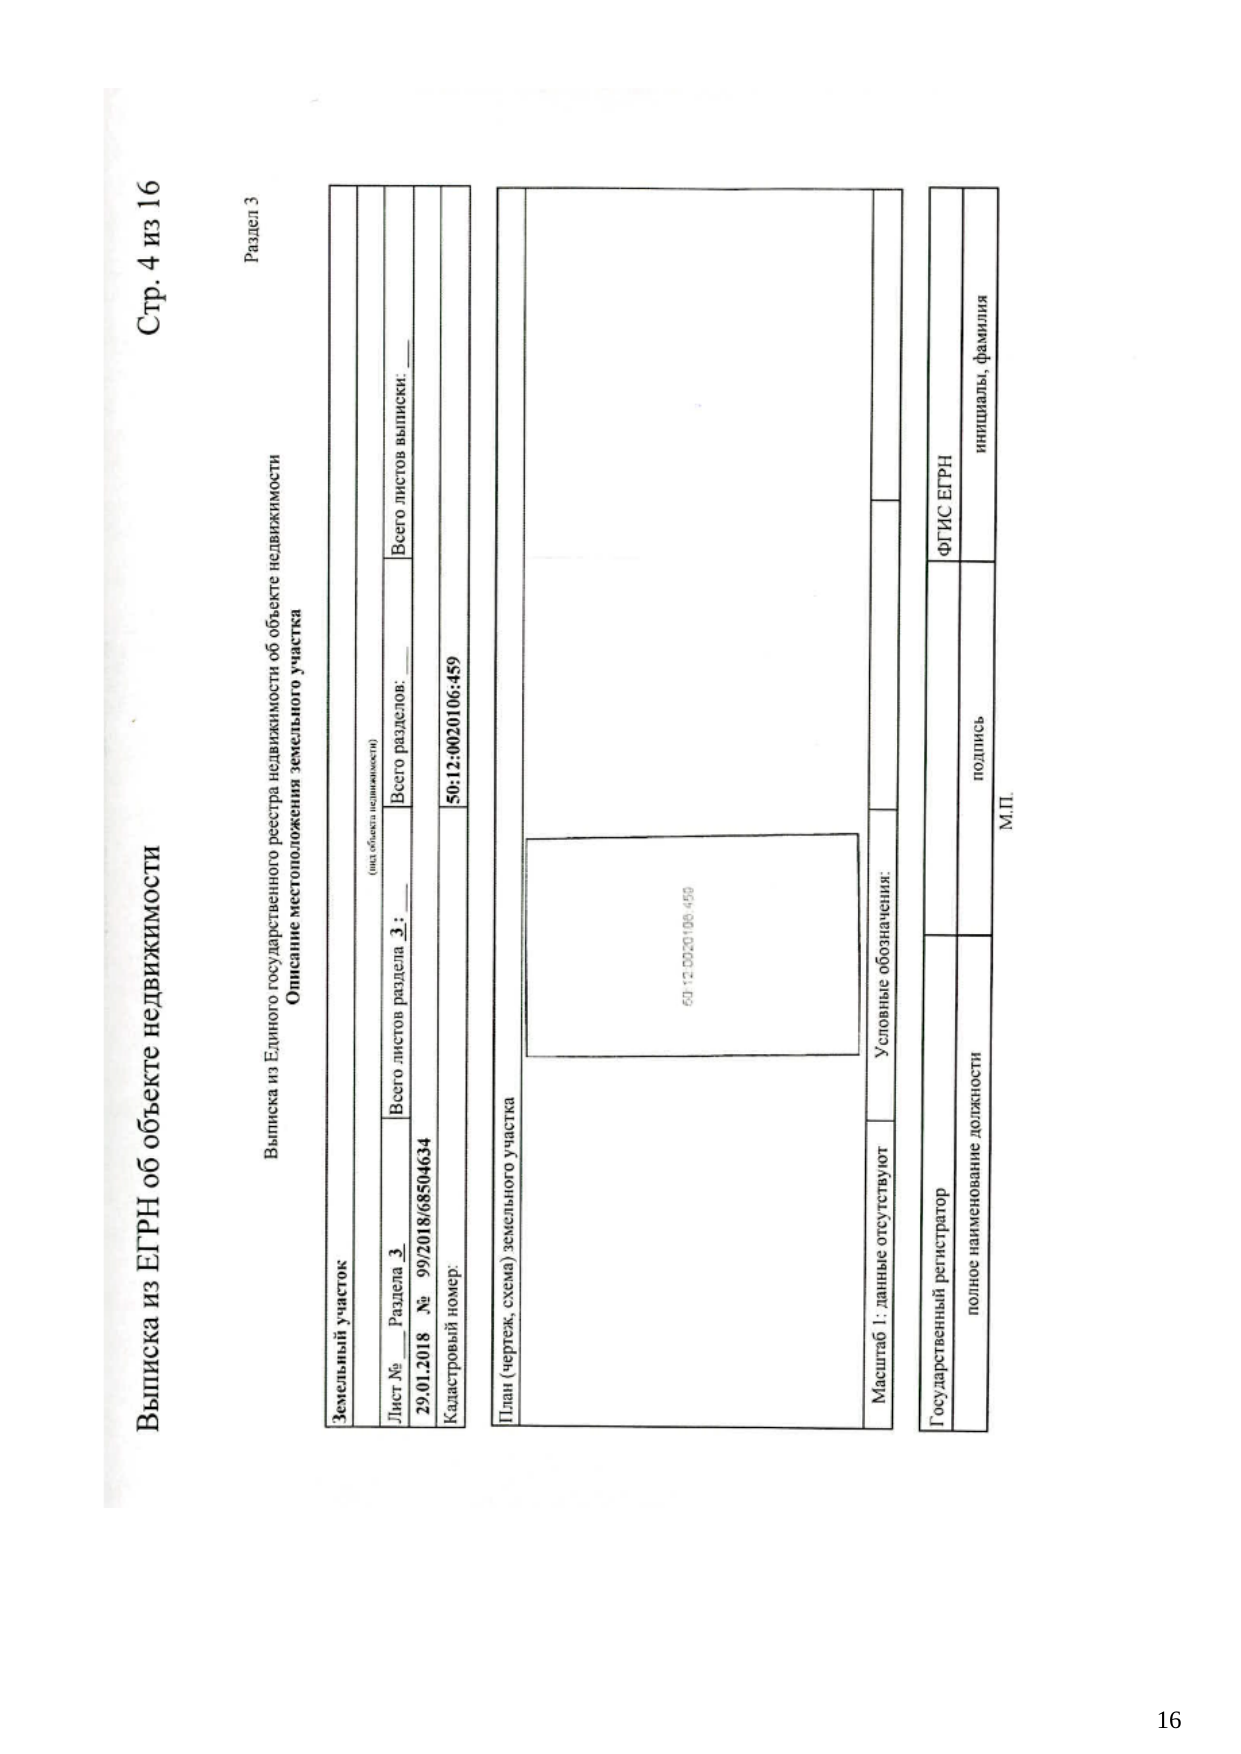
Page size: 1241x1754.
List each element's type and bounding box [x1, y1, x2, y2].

picture [103, 88, 1182, 1508]
